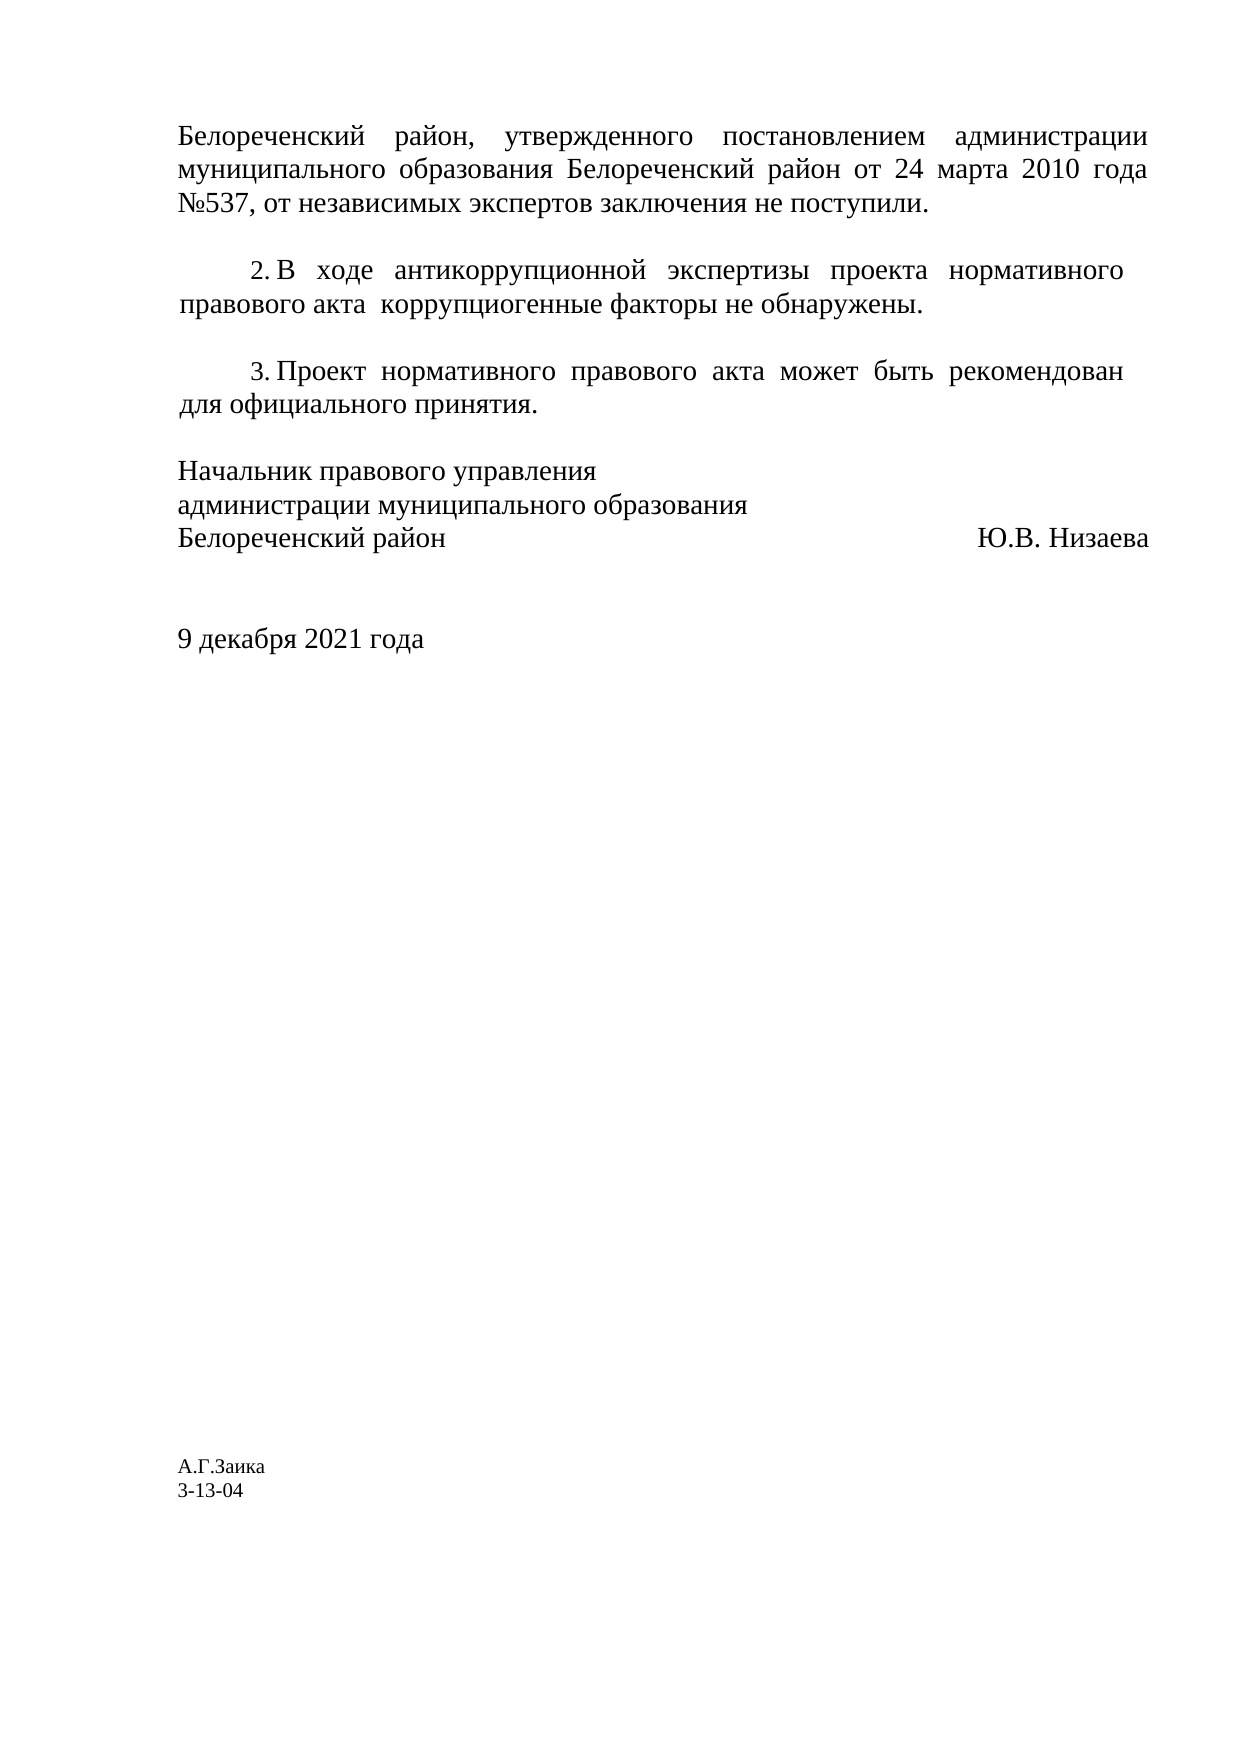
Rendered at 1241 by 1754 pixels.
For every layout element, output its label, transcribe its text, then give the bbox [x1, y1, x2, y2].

text 3-13-04 [177, 1478, 1152, 1502]
text 9 декабря 2021 года [177, 621, 1152, 655]
text Белореченский район Ю.В. Низаева [177, 521, 1152, 554]
text А.Г.Заика [177, 1453, 1152, 1478]
text Начальник правового управления [177, 453, 1152, 487]
list В ходе антикоррупционной экспертизы проекта нормативного правового акта коррупциогенные факторы не обнаружены. [179, 252, 1124, 319]
list Проект нормативного правового акта может быть рекомендован для официального принятия. [179, 353, 1124, 420]
text администрации муниципального образования [177, 487, 1152, 521]
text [177, 118, 1148, 219]
